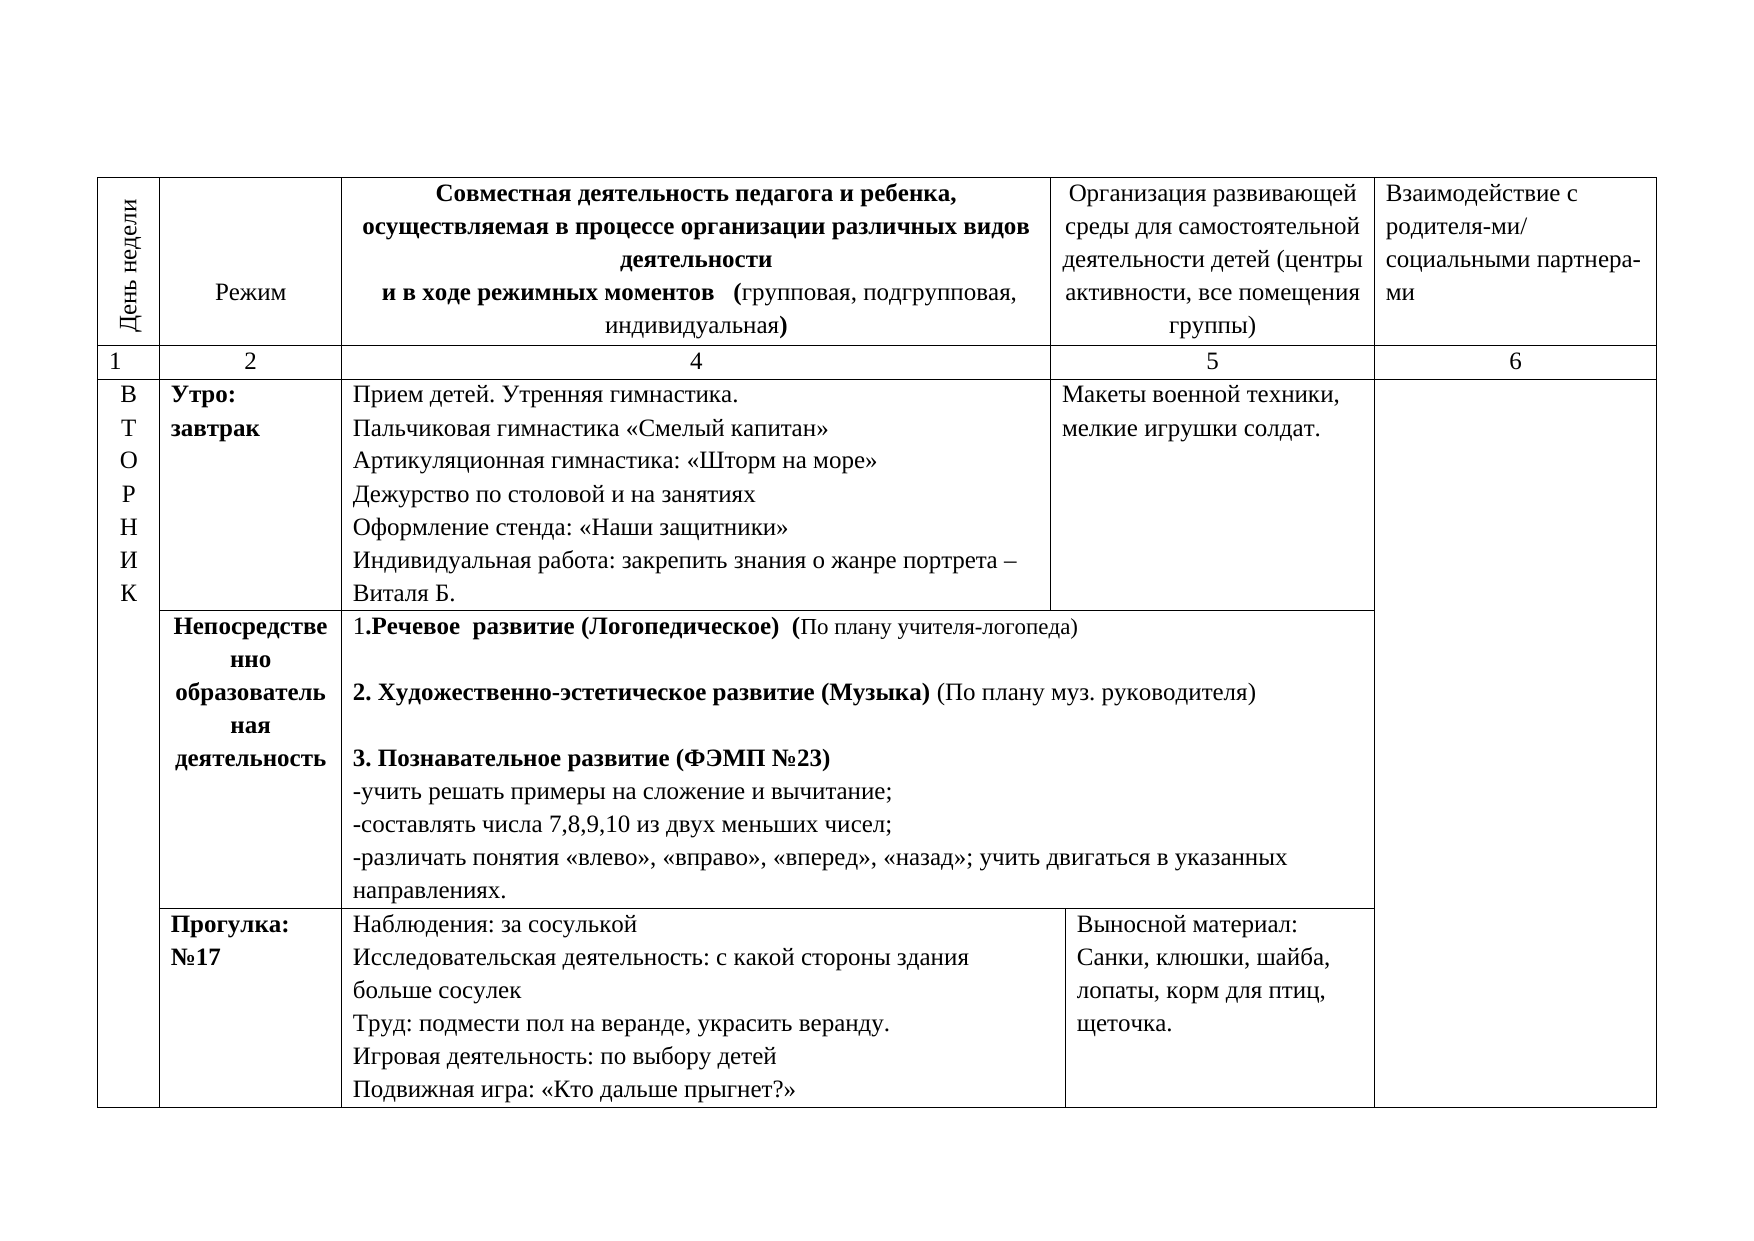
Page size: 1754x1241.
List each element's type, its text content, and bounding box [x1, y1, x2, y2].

table_cell Наблюдения: за сосулькой Исследовательская деятельность: с какой стороны здания больше сосулек Труд: подмести пол на веранде, украсить веранду. Игровая деятельность: по выбору детей Подвижная игра: «Кто дальше прыгнет?» [342, 909, 1065, 1107]
table_cell Прием детей. Утренняя гимнастика. Пальчиковая гимнастика «Смелый капитан» Артикуляционная гимнастика: «Шторм на море» Дежурство по столовой и на занятиях Оформление стенда: «Наши защитники» Индивидуальная работа: закрепить знания о жанре портрета – Виталя Б. [342, 380, 1050, 610]
table_cell Прогулка: №17 [160, 909, 341, 1107]
table_cell Макеты военной техники, мелкие игрушки солдат. [1051, 380, 1374, 610]
table_cell В Т О Р Н И К [98, 380, 159, 1107]
table_cell Непосредственно образовательная деятельность [160, 611, 341, 908]
table_cell 2 [160, 346, 341, 378]
table_cell [1375, 380, 1656, 1107]
table_cell 1 [98, 346, 159, 378]
table_cell 1.Речевое развитие (Логопедическое) (По плану учителя-логопеда) 2. Художественно-эстетическое развитие (Музыка) (По плану муз. руководителя) 3. Познавательное развитие (ФЭМП №23) -учить решать примеры на сложение и вычитание; -составлять числа 7,8,9,10 из двух меньших чисел; -различать понятия «влево», «вправо», «вперед», «назад»; учить двигаться в указанных направлениях. [342, 611, 1374, 908]
table_header День недели [98, 178, 159, 345]
table_cell Утро: завтрак [160, 380, 341, 610]
table_header Режим [160, 178, 341, 345]
table_header Организация развивающей среды для самостоятельной деятельности детей (центры активности, все помещения группы) [1051, 178, 1374, 345]
table_cell 6 [1375, 346, 1656, 378]
table_cell Выносной материал: Санки, клюшки, шайба, лопаты, корм для птиц, щеточка. [1066, 909, 1374, 1107]
table_cell 5 [1051, 346, 1374, 378]
table_cell 4 [342, 346, 1050, 378]
table_header Взаимодействие с родителя-ми/ социальными партнера-ми [1375, 178, 1656, 345]
table_header Совместная деятельность педагога и ребенка, осуществляемая в процессе организации различных видов деятельности и в ходе режимных моментов (групповая, подгрупповая, индивидуальная) [342, 178, 1050, 345]
